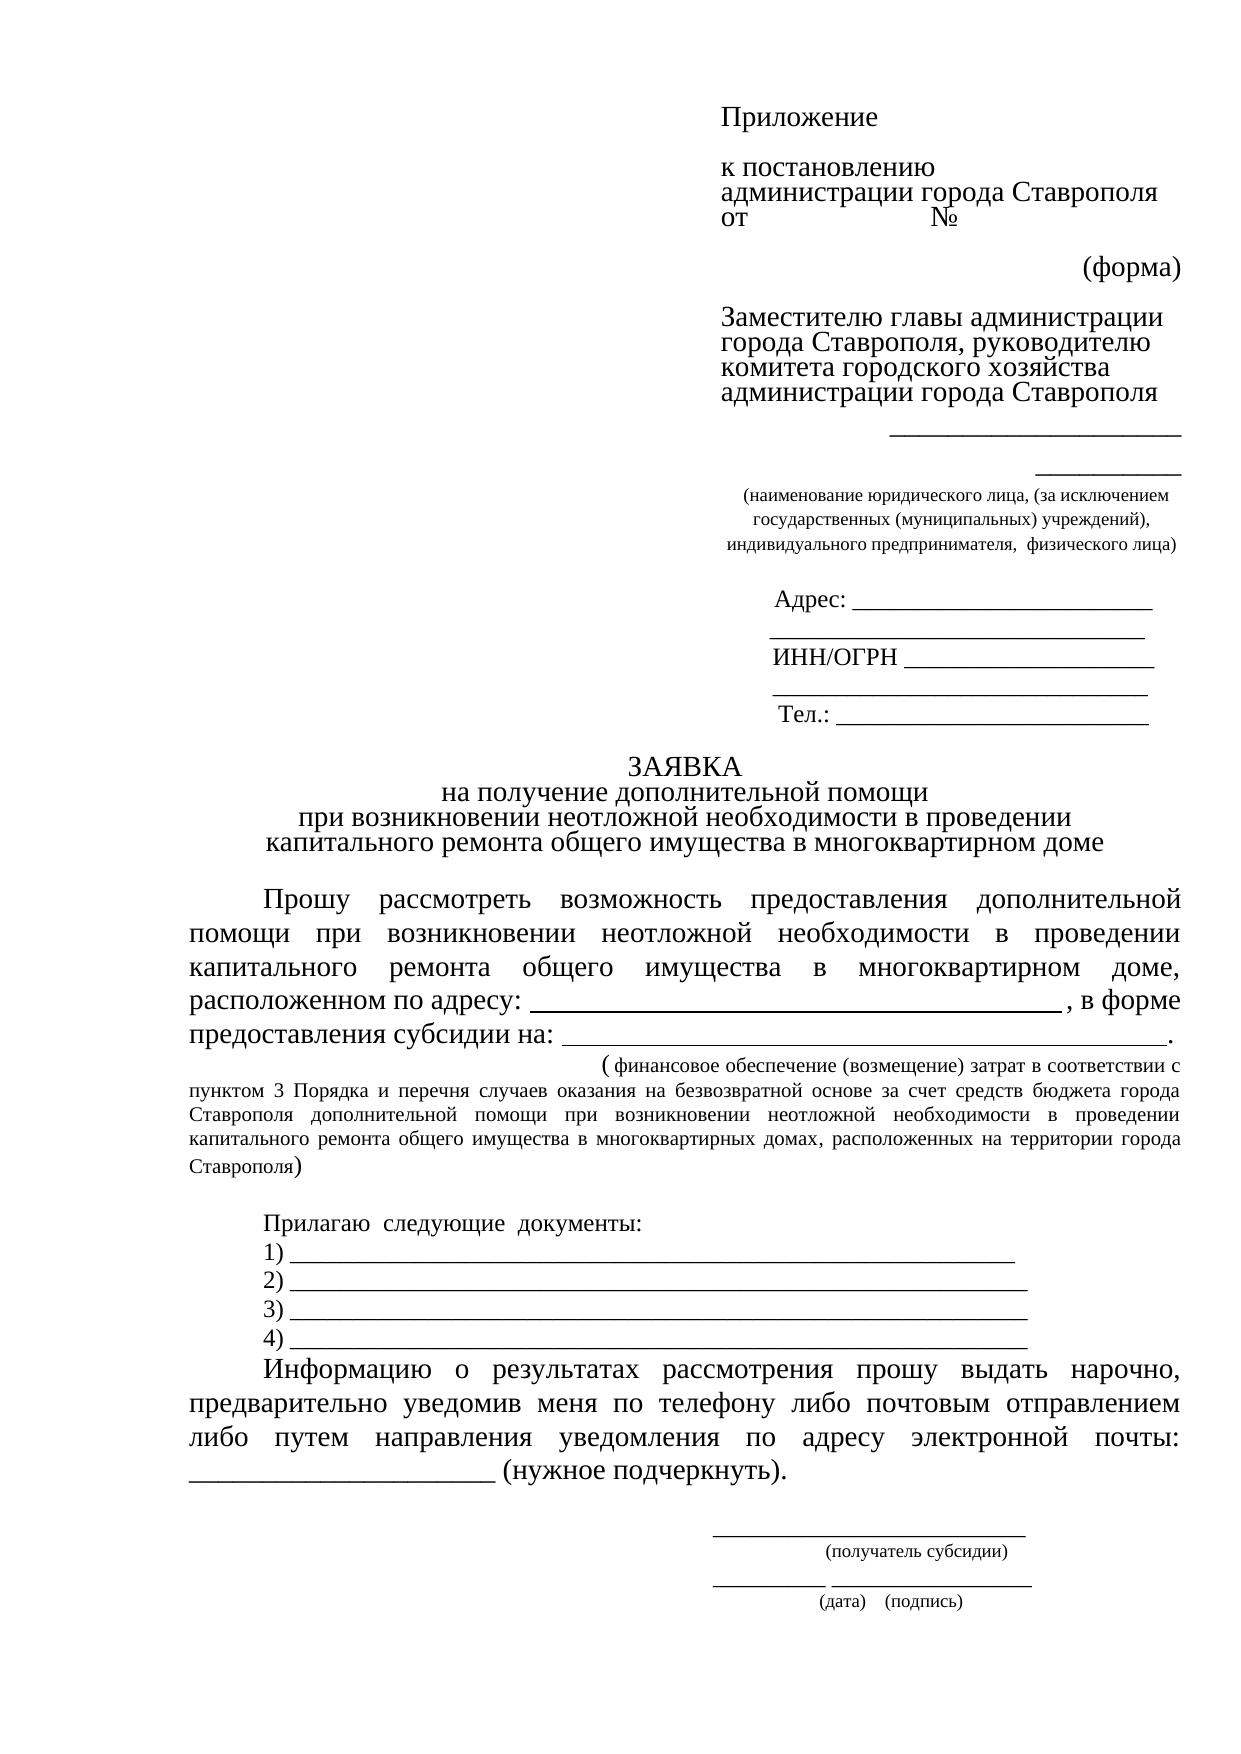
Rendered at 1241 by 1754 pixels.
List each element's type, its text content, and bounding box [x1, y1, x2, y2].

text Заместителю главы администрации [721, 306, 1181, 331]
text ИНН/ОГРН ____________________ [189, 642, 1181, 670]
text ______________________________ [189, 670, 1181, 699]
text (форма) [1103, 256, 1181, 281]
text (получатель субсидии) [189, 1539, 1181, 1561]
text государственных (муниципальных) учреждений), [484, 508, 1181, 530]
text администрации города Ставрополя [721, 381, 1181, 406]
text 3) ___________________________________________________________ [189, 1294, 1181, 1323]
text (наименование юридического лица, (за исключением [484, 483, 1181, 505]
text города Ставрополя, руководителю [721, 331, 1181, 356]
text ______________________________ [484, 406, 1181, 478]
text к постановлению [721, 156, 1181, 181]
text ______________________________ [189, 613, 1181, 642]
text (финансовое обеспечение (возмещение) затрат в соответствии с пунктом 3 Порядка и перечня случаев оказания на безвозвратной основе за счет средств бюджета города Ставрополя дополнительной помощи при возникновении неотложной необходимости в проведении капитального ремонта общего имущества в многоквартирных домах, расположенных на территории города Ставрополя) [189, 1049, 1181, 1179]
text администрации города Ставрополя [721, 181, 1181, 206]
text Приложение [721, 106, 1181, 131]
text Адрес: ________________________ [189, 584, 1181, 613]
text (дата) (подпись) [189, 1590, 1181, 1611]
text Прилагаю следующие документы: [189, 1208, 1181, 1237]
text на получение дополнительной помощи [189, 782, 1181, 807]
text ЗАЯВКА [189, 757, 1181, 782]
text капитального ремонта общего имущества в многоквартирном доме [189, 832, 1181, 857]
text от № [721, 206, 1181, 231]
text при возникновении неотложной необходимости в проведении [189, 807, 1181, 832]
text (форма) [721, 256, 1089, 281]
text Прошу рассмотреть возможность предоставления дополнительной помощи при возникновении неотложной необходимости в проведении капитального ремонта общего имущества в многоквартирном доме, расположенном по адресу: , в форме предоставления субсидии на: . [189, 882, 1181, 1049]
text _________ ________________ [189, 1561, 1181, 1590]
text комитета городского хозяйства [721, 356, 1181, 381]
text 4) ___________________________________________________________ [189, 1323, 1181, 1352]
text 2) ___________________________________________________________ [189, 1265, 1181, 1294]
text Тел.: _________________________ [189, 699, 1181, 728]
text индивидуального предпринимателя, физического лица) [484, 533, 1181, 554]
text 1) __________________________________________________________ [189, 1237, 1181, 1265]
text Информацию о результатах рассмотрения прошу выдать нарочно, предварительно уведомив меня по телефону либо почтовым отправлением либо путем направления уведомления по адресу электронной почты: _____________________ (нужное подчеркнуть). [189, 1352, 1181, 1486]
text _________________________ [189, 1511, 1181, 1539]
